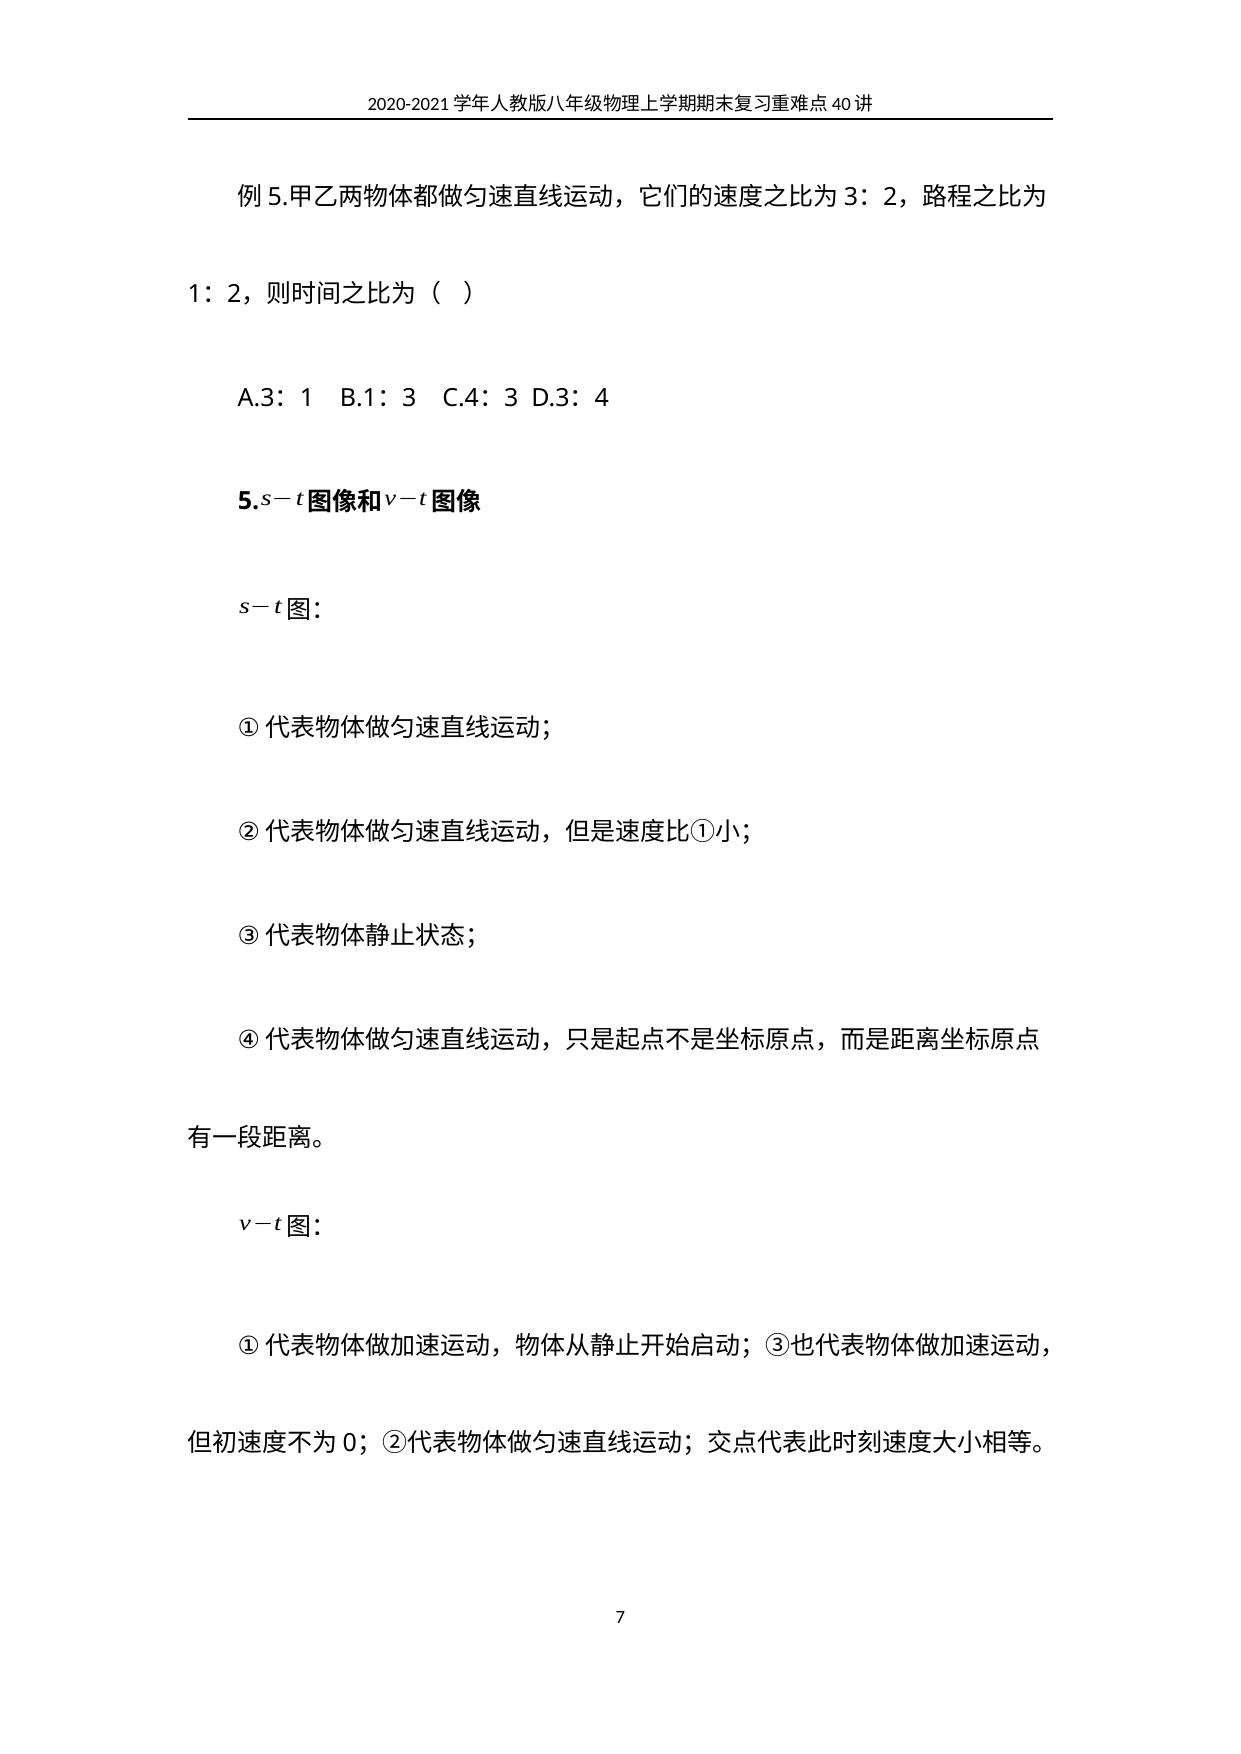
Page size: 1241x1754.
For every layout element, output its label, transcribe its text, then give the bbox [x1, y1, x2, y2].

text 图： [187, 1207, 1053, 1272]
text 5.图像和图像 [187, 467, 1053, 532]
text 例5.甲乙两物体都做匀速直线运动，它们的速度之比为3：2，路程之比为1：2，则时间之比为（ ） [187, 162, 1053, 324]
text 图： [187, 589, 1053, 654]
text ①代表物体做加速运动，物体从静止开始启动；③也代表物体做加速运动，但初速度不为0；②代表物体做匀速直线运动；交点代表此时刻速度大小相等。 [187, 1311, 1053, 1473]
text ④代表物体做匀速直线运动，只是起点不是坐标原点，而是距离坐标原点有一段距离。 [187, 1005, 1053, 1168]
text A.3：1 B.1：3 C.4：3 D.3：4 [187, 363, 1053, 428]
text ②代表物体做匀速直线运动，但是速度比①小； [187, 797, 1053, 862]
text ③代表物体静止状态； [187, 901, 1053, 966]
text ①代表物体做匀速直线运动； [187, 693, 1053, 758]
